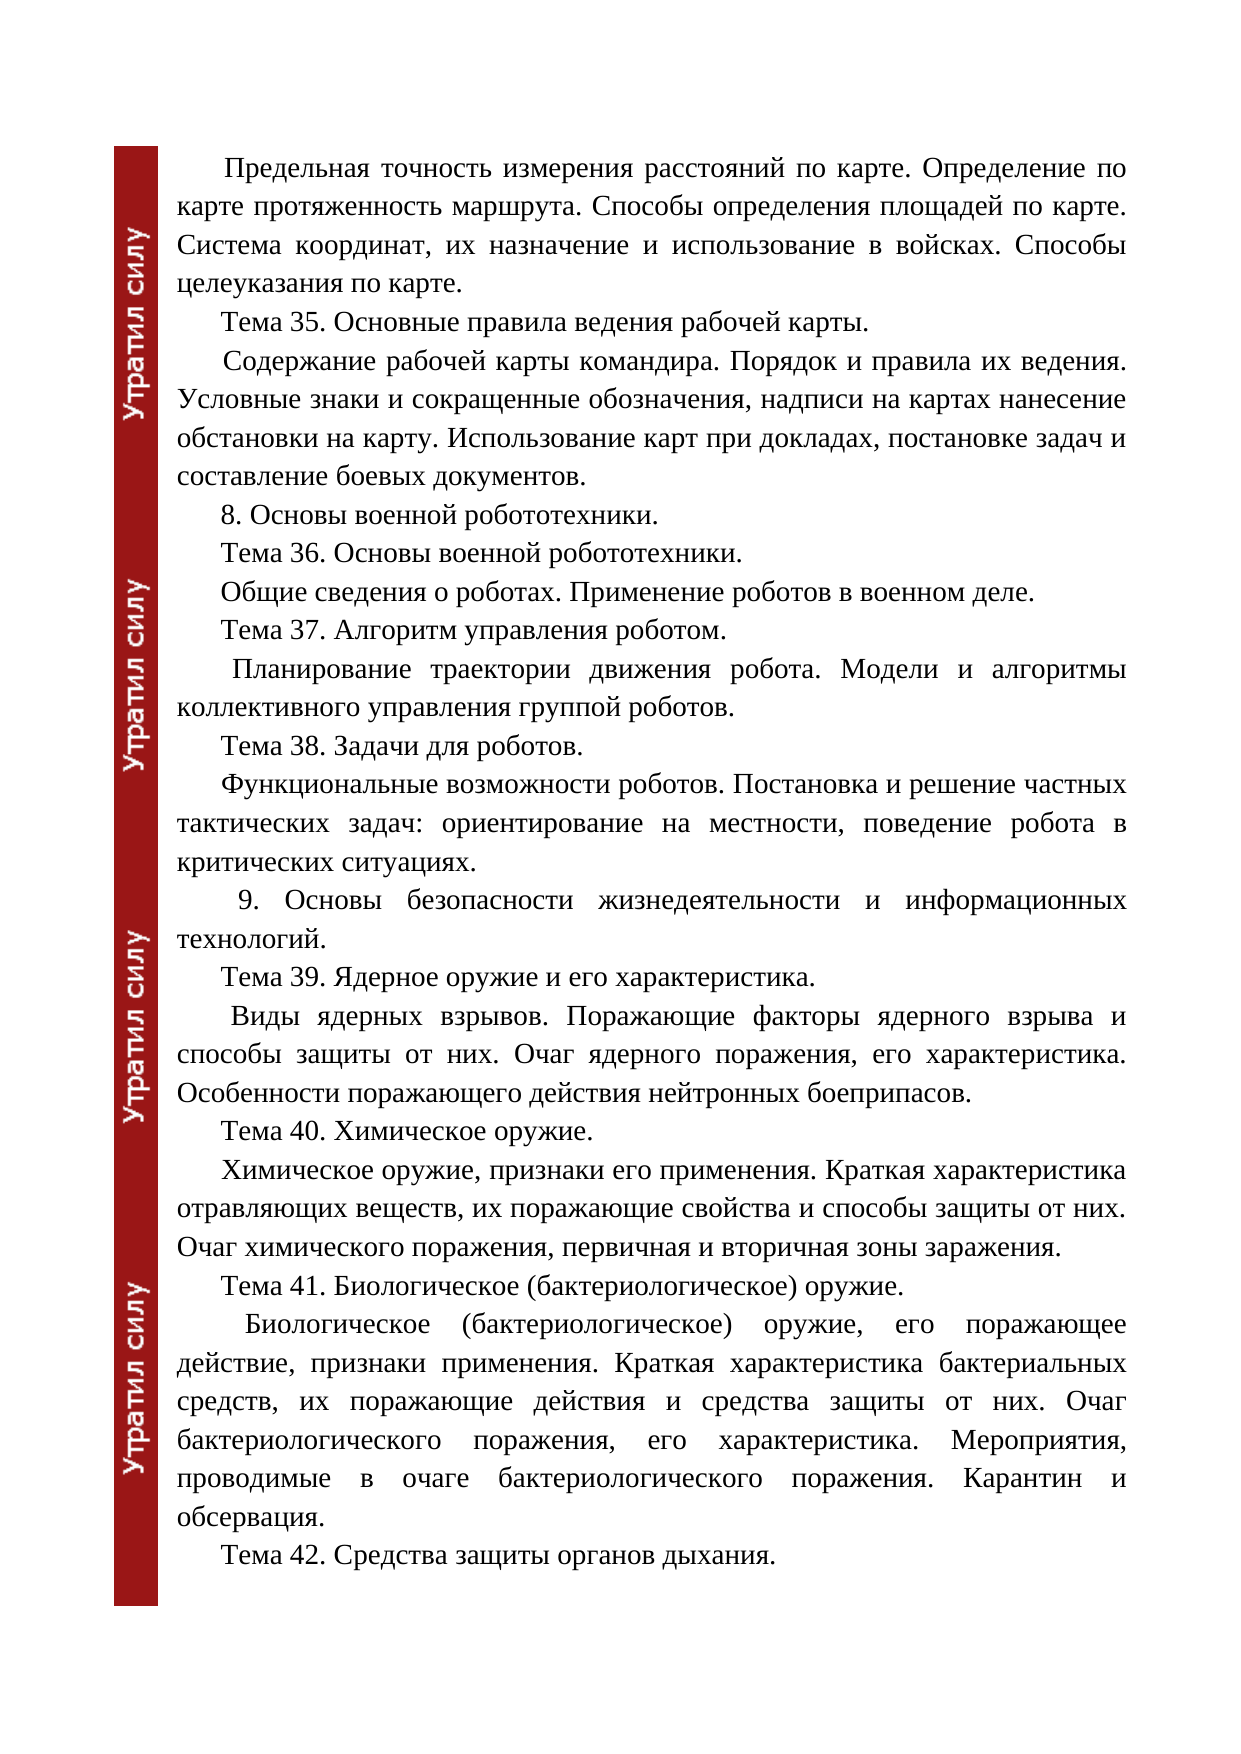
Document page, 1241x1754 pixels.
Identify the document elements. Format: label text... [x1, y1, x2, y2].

picture [114, 646, 158, 651]
text Содержание рабочей карты командира. Порядок и правила их ведения. Условные знаки и сокращенные обозначения, надписи на картах нанесение обстановки на карту. Использование карт при докладах, постановке задач и составление боевых документов. [112, 343, 1128, 492]
picture [114, 954, 158, 959]
picture [114, 1532, 158, 1537]
picture [114, 993, 158, 998]
text Тема 38. Задачи для роботов. [112, 728, 1128, 762]
text Общие сведения о роботах. Применение роботов в военном деле. [112, 574, 1128, 607]
picture [114, 1571, 158, 1606]
text Биологическое (бактериологическое) оружие, его поражающее действие, признаки применения. Краткая характеристика бактериальных средств, их поражающие действия и средства защиты от них. Очаг бактериологического поражения, его характеристика. Мероприятия, проводимые в очаге бактериологического поражения. Карантин и обсервация. [112, 1306, 1128, 1532]
picture [114, 492, 158, 497]
picture [114, 1301, 158, 1306]
text 8. Основы военной робототехники. [112, 497, 1128, 530]
text Функциональные возможности роботов. Постановка и решение частных тактических задач: ориентирование на местности, поведение робота в критических ситуациях. [112, 767, 1128, 877]
picture [114, 530, 158, 535]
picture [114, 1263, 158, 1268]
picture [114, 607, 158, 612]
picture [114, 299, 158, 304]
text Тема 35. Основные правила ведения рабочей карты. [112, 304, 1128, 338]
picture [114, 723, 158, 728]
text Тема 39. Ядерное оружие и его характеристика. [112, 959, 1128, 993]
text Тема 37. Алгоритм управления роботом. [112, 612, 1128, 646]
picture [114, 1108, 158, 1113]
text Предельная точность измерения расстояний по карте. Определение по карте протяженность маршрута. Способы определения площадей по карте. Система координат, их назначение и использование в войсках. Способы целеуказания по карте. [112, 150, 1128, 299]
picture [114, 146, 158, 150]
picture [114, 877, 158, 882]
text Химическое оружие, признаки его применения. Краткая характеристика отравляющих веществ, их поражающие свойства и способы защиты от них. Очаг химического поражения, первичная и вторичная зоны заражения. [112, 1152, 1128, 1263]
text Тема 41. Биологическое (бактериологическое) оружие. [112, 1268, 1128, 1301]
picture [114, 1147, 158, 1152]
text Виды ядерных взрывов. Поражающие факторы ядерного взрыва и способы защиты от них. Очаг ядерного поражения, его характеристика. Особенности поражающего действия нейтронных боеприпасов. [112, 998, 1128, 1108]
text 9. Основы безопасности жизнедеятельности и информационных технологий. [112, 882, 1128, 954]
picture [114, 569, 158, 574]
text Тема 40. Химическое оружие. [112, 1113, 1128, 1147]
text Тема 36. Основы военной робототехники. [112, 535, 1128, 569]
text Планирование траектории движения робота. Модели и алгоритмы коллективного управления группой роботов. [112, 651, 1128, 723]
picture [114, 338, 158, 343]
text Тема 42. Средства защиты органов дыхания. [112, 1537, 1128, 1571]
picture [114, 762, 158, 767]
